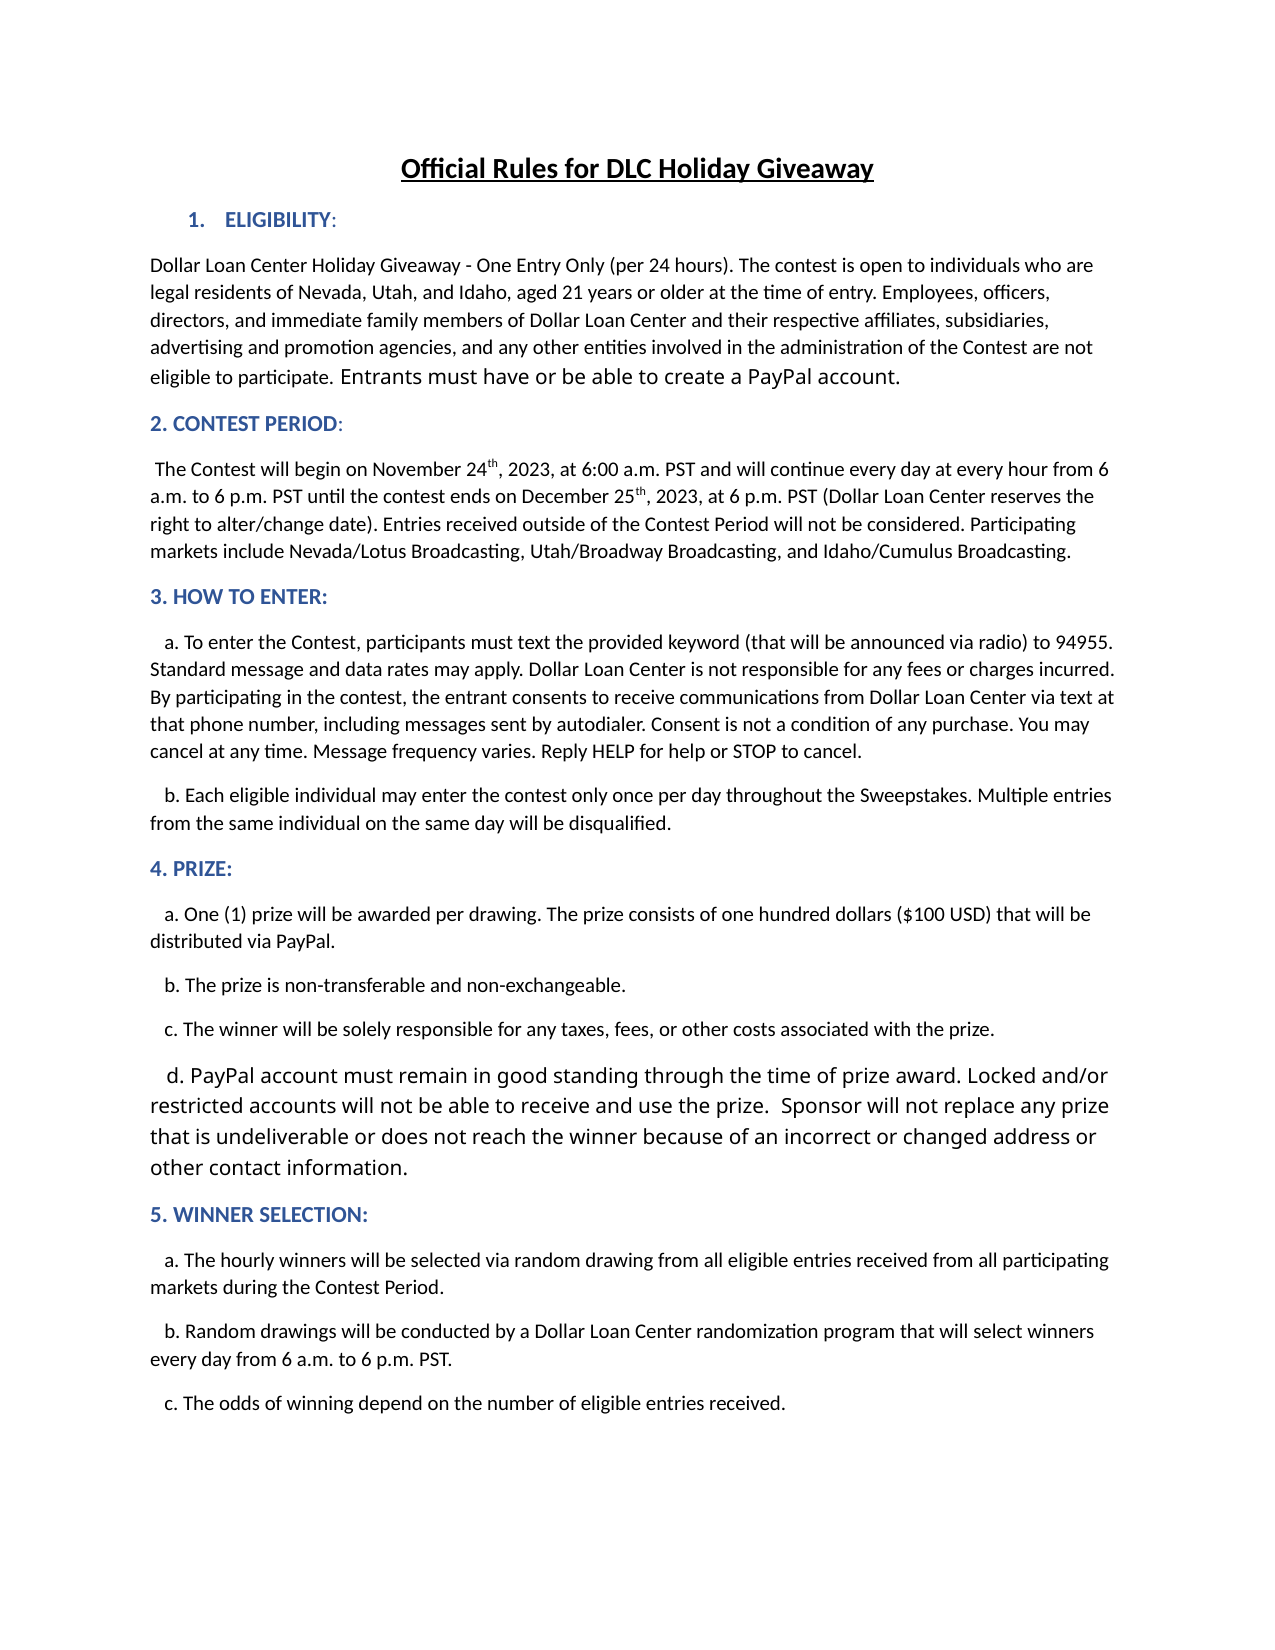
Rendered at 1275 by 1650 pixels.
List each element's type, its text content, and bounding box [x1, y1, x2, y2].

text 3. HOW TO ENTER: [150, 582, 1125, 610]
text b. The prize is non-transferable and non-exchangeable. [150, 972, 1125, 998]
text 5. WINNER SELECTION: [150, 1200, 1125, 1228]
text b. Each eligible individual may enter the contest only once per day throughout the Sweepstakes. Multiple entries from the same individual on the same day will be disqualified. [150, 783, 1125, 836]
text Dollar Loan Center Holiday Giveaway - One Entry Only (per 24 hours). The contest is open to individuals who are legal residents of Nevada, Utah, and Idaho, aged 21 years or older at the time of entry. Employees, officers, directors, and immediate family members of Dollar Loan Center and their respective affiliates, subsidiaries, advertising and promotion agencies, and any other entities involved in the administration of the Contest are not eligible to participate. Entrants must have or be able to create a PayPal account. [150, 252, 1125, 390]
text c. The winner will be solely responsible for any taxes, fees, or other costs associated with the prize. [150, 1017, 1125, 1042]
text a. The hourly winners will be selected via random drawing from all eligible entries received from all participating markets during the Contest Period. [150, 1247, 1125, 1300]
text a. One (1) prize will be awarded per drawing. The prize consists of one hundred dollars ($100 USD) that will be distributed via PayPal. [150, 901, 1125, 954]
text d. PayPal account must remain in good standing through the time of prize award. Locked and/or restricted accounts will not be able to receive and use the prize. Sponsor will not replace any prize that is undeliverable or does not reach the winner because of an incorrect or changed address or other contact information. [150, 1061, 1125, 1181]
text a. To enter the Contest, participants must text the provided keyword (that will be announced via radio) to 94955. Standard message and data rates may apply. Dollar Loan Center is not responsible for any fees or charges incurred. By participating in the contest, the entrant consents to receive communications from Dollar Loan Center via text at that phone number, including messages sent by autodialer. Consent is not a condition of any purchase. You may cancel at any time. Message frequency varies. Reply HELP for help or STOP to cancel. [150, 629, 1125, 764]
text c. The odds of winning depend on the number of eligible entries received. [150, 1390, 1125, 1415]
text Official Rules for DLC Holiday Giveaway [150, 150, 1125, 186]
text The Contest will begin on November 24th, 2023, at 6:00 a.m. PST and will continue every day at every hour from 6 a.m. to 6 p.m. PST until the contest ends on December 25th, 2023, at 6 p.m. PST (Dollar Loan Center reserves the right to alter/change date). Entries received outside of the Contest Period will not be considered. Participating markets include Nevada/Lotus Broadcasting, Utah/Broadway Broadcasting, and Idaho/Cumulus Broadcasting. [150, 456, 1125, 563]
text b. Random drawings will be conducted by a Dollar Loan Center randomization program that will select winners every day from 6 a.m. to 6 p.m. PST. [150, 1318, 1125, 1371]
text 4. PRIZE: [150, 854, 1125, 882]
text 2. CONTEST PERIOD: [150, 409, 1125, 437]
list ELIGIBILITY: [187, 205, 1125, 233]
